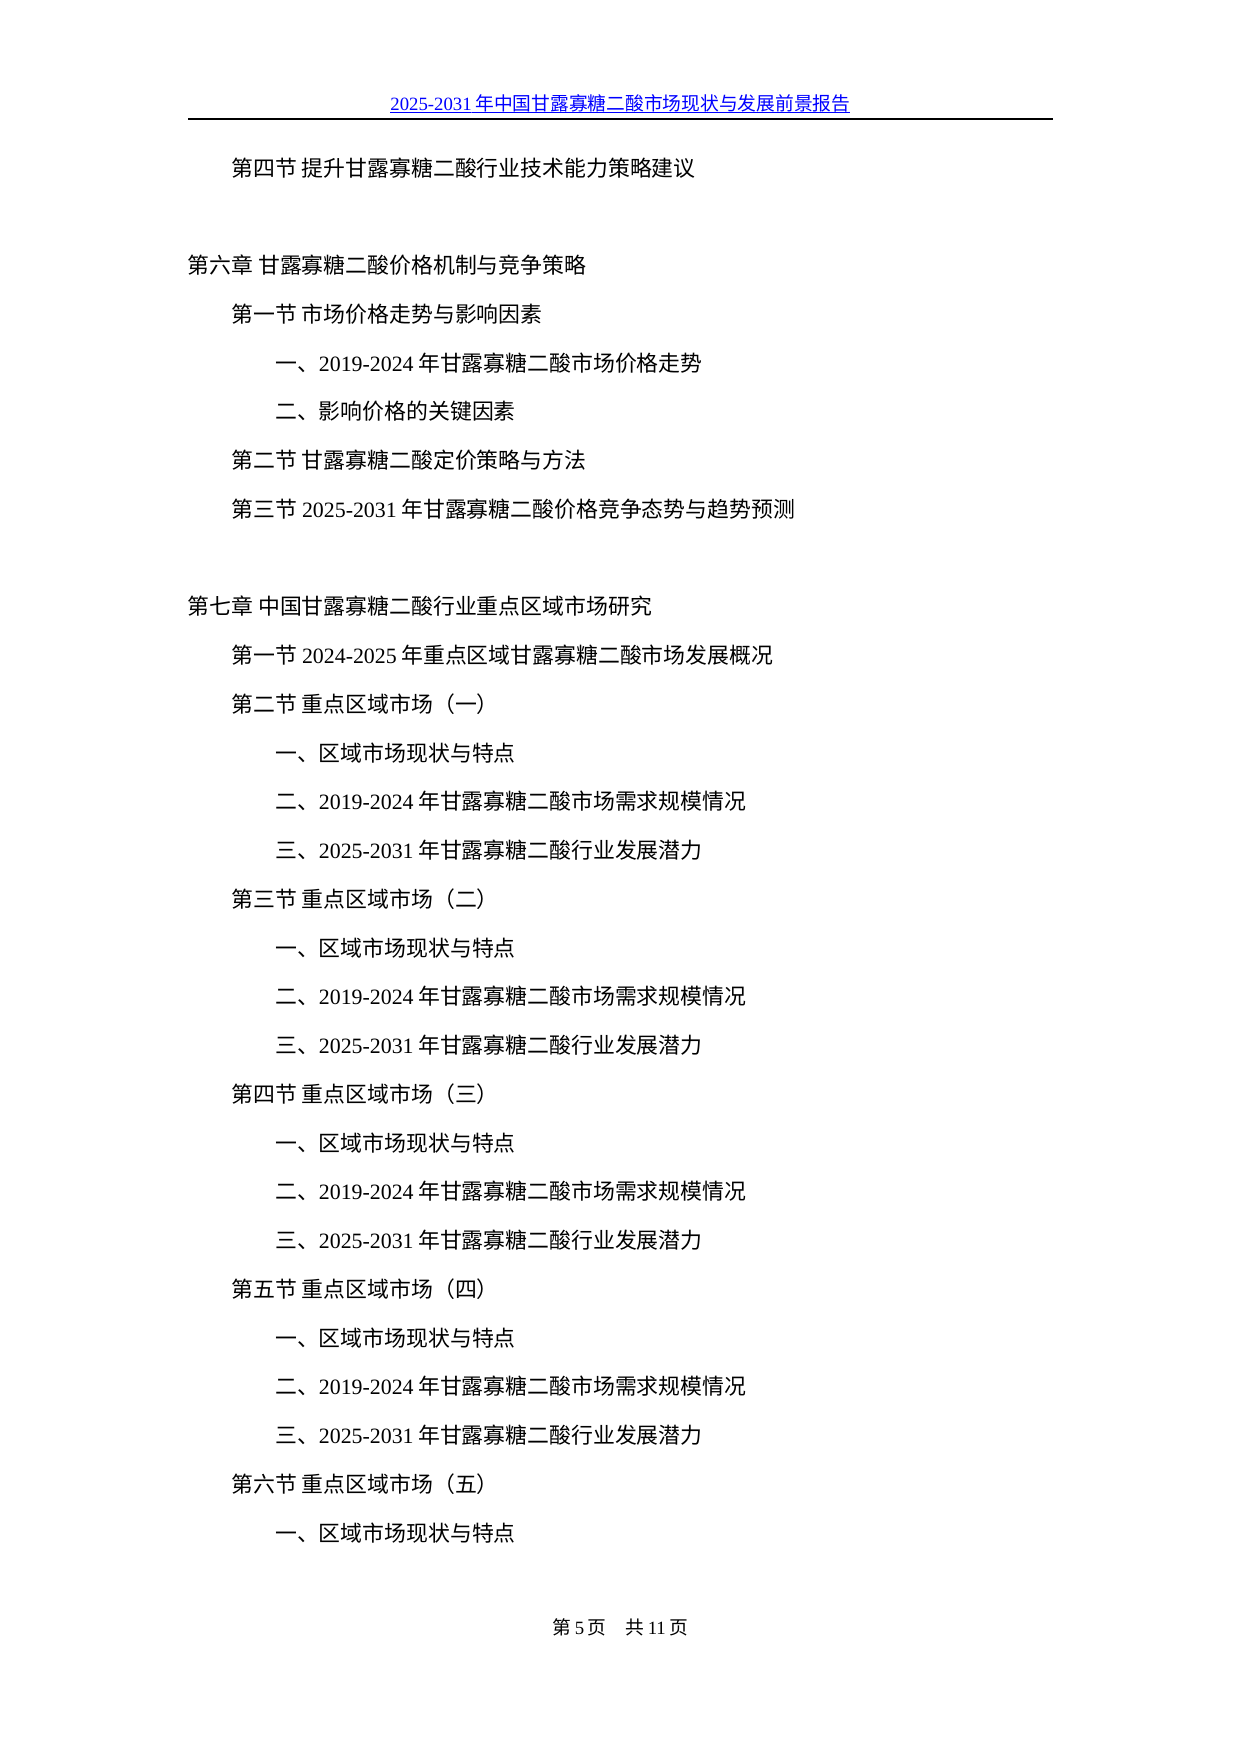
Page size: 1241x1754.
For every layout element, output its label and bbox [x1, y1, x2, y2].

text [187, 150, 1053, 1548]
